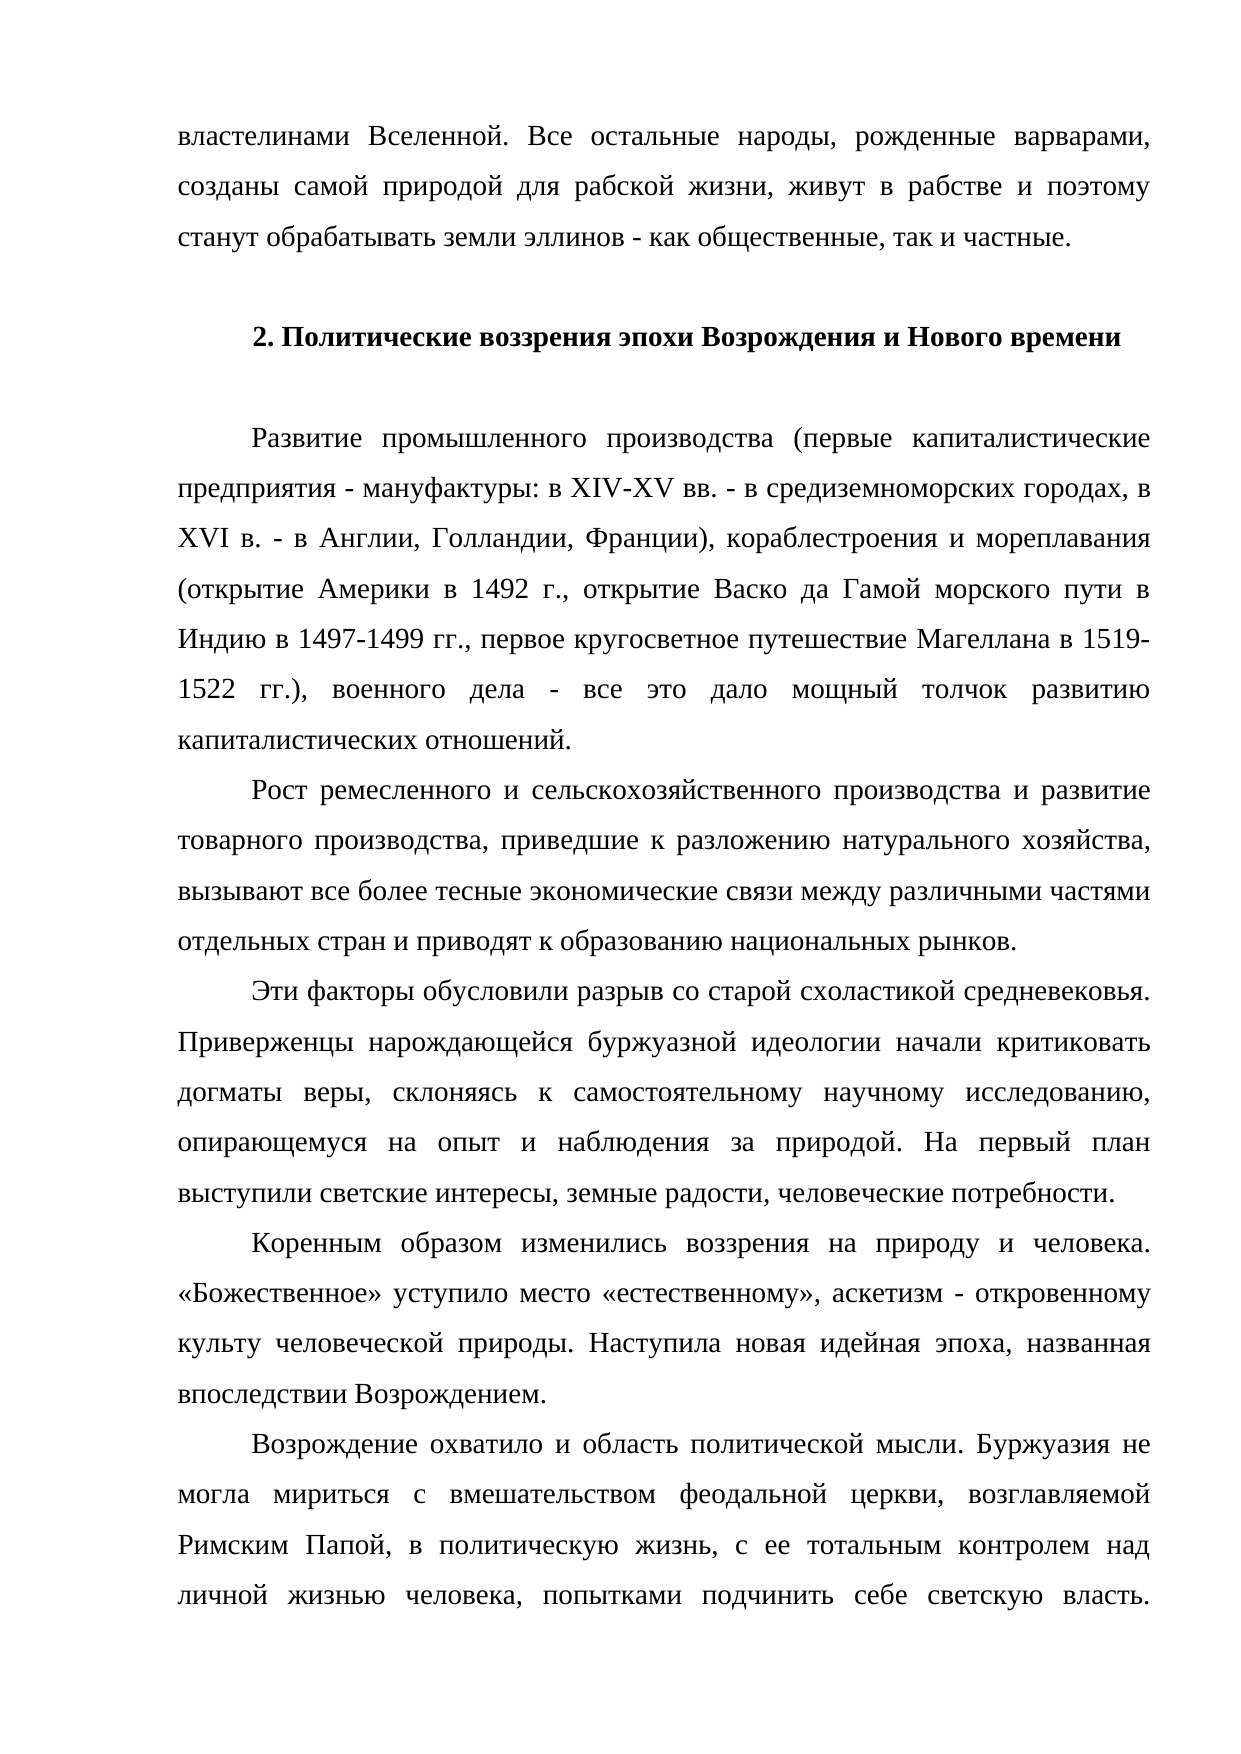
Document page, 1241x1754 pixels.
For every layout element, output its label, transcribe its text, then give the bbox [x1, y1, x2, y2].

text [177, 118, 1152, 252]
text Коренным образом изменились воззрения на природу и человека. «Божественное» уступило место «естественному», аскетизм - откровенному культу человеческой природы. Наступила новая идейная эпоха, названная впоследствии Возрождением. [177, 1225, 1152, 1409]
text Эти факторы обусловили разрыв со старой схоластикой средневековья. Приверженцы нарождающейся буржуазной идеологии начали критиковать догматы веры, склоняясь к самостоятельному научному исследованию, опирающемуся на опыт и наблюдения за природой. На первый план выступили светские интересы, земные радости, человеческие потребности. [177, 973, 1152, 1208]
text Рост ремесленного и сельскохозяйственного производства и развитие товарного производства, приведшие к разложению натурального хозяйства, вызывают все более тесные экономические связи между различными частями отдельных стран и приводят к образованию национальных рынков. [177, 772, 1152, 957]
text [177, 1426, 1152, 1611]
list 2. Политические воззрения эпохи Возрождения и Нового времени [177, 319, 1152, 353]
text Развитие промышленного производства (первые капиталистические предприятия - мануфактуры: в ХIV-ХV вв. - в средиземноморских городах, в XVI в. - в Англии, Голландии, Франции), кораблестроения и мореплавания (открытие Америки в 1492 г., открытие Васко да Гамой морского пути в Индию в 1497-1499 гг., первое кругосветное путешествие Магеллана в 1519- 1522 гг.), военного дела - все это дало мощный толчок развитию капиталистических отношений. [177, 420, 1152, 755]
